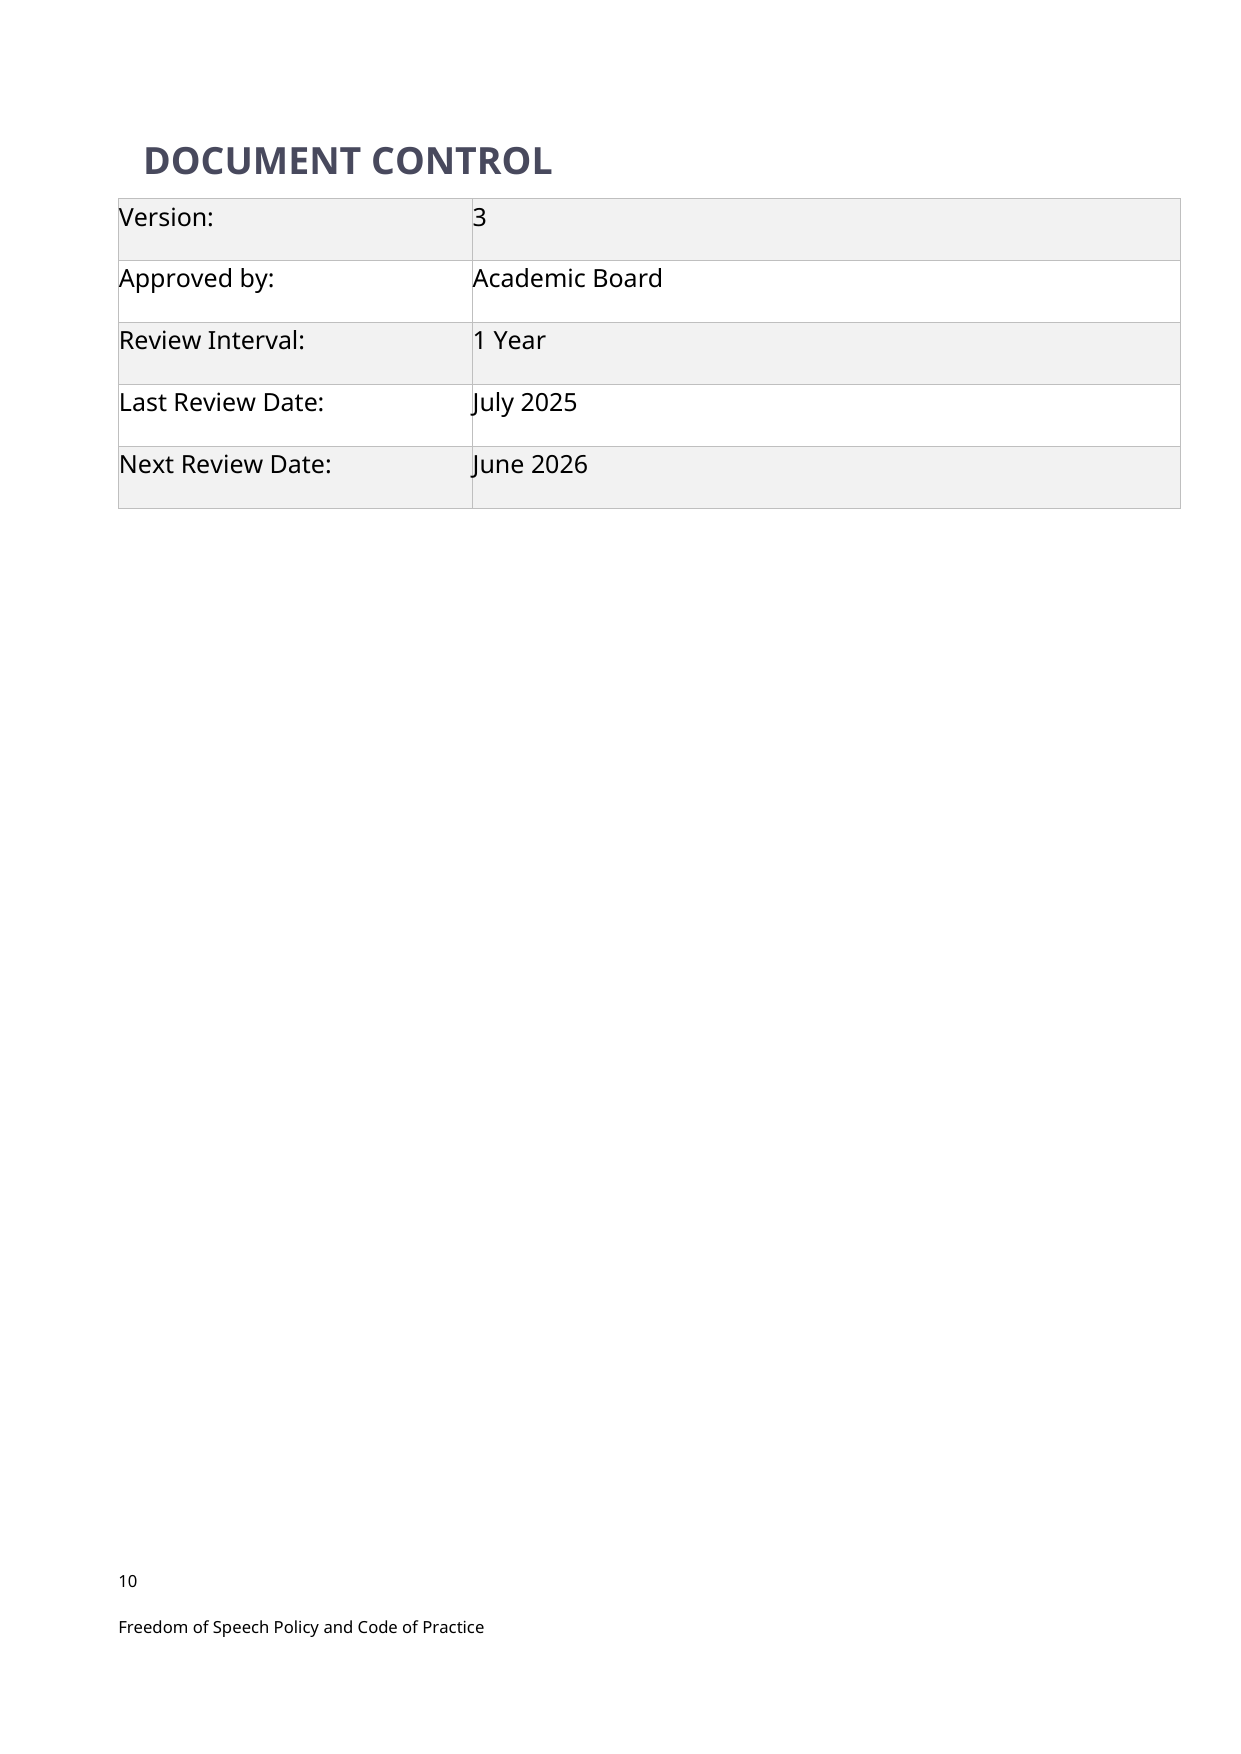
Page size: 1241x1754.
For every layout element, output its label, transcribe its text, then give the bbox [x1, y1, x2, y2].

table_cell Academic Board [473, 261, 1180, 322]
table_cell Next Review Date: [119, 447, 472, 508]
table_cell June 2026 [473, 447, 1180, 508]
table_cell 1 Year [473, 323, 1180, 384]
table_header Version: [119, 199, 472, 260]
table_header 3 [473, 199, 1180, 260]
table_cell Review Interval: [119, 323, 472, 384]
subtitle Document control [118, 135, 1122, 186]
table_cell Last Review Date: [119, 385, 472, 446]
table_cell July 2025 [473, 385, 1180, 446]
table_cell Approved by: [119, 261, 472, 322]
